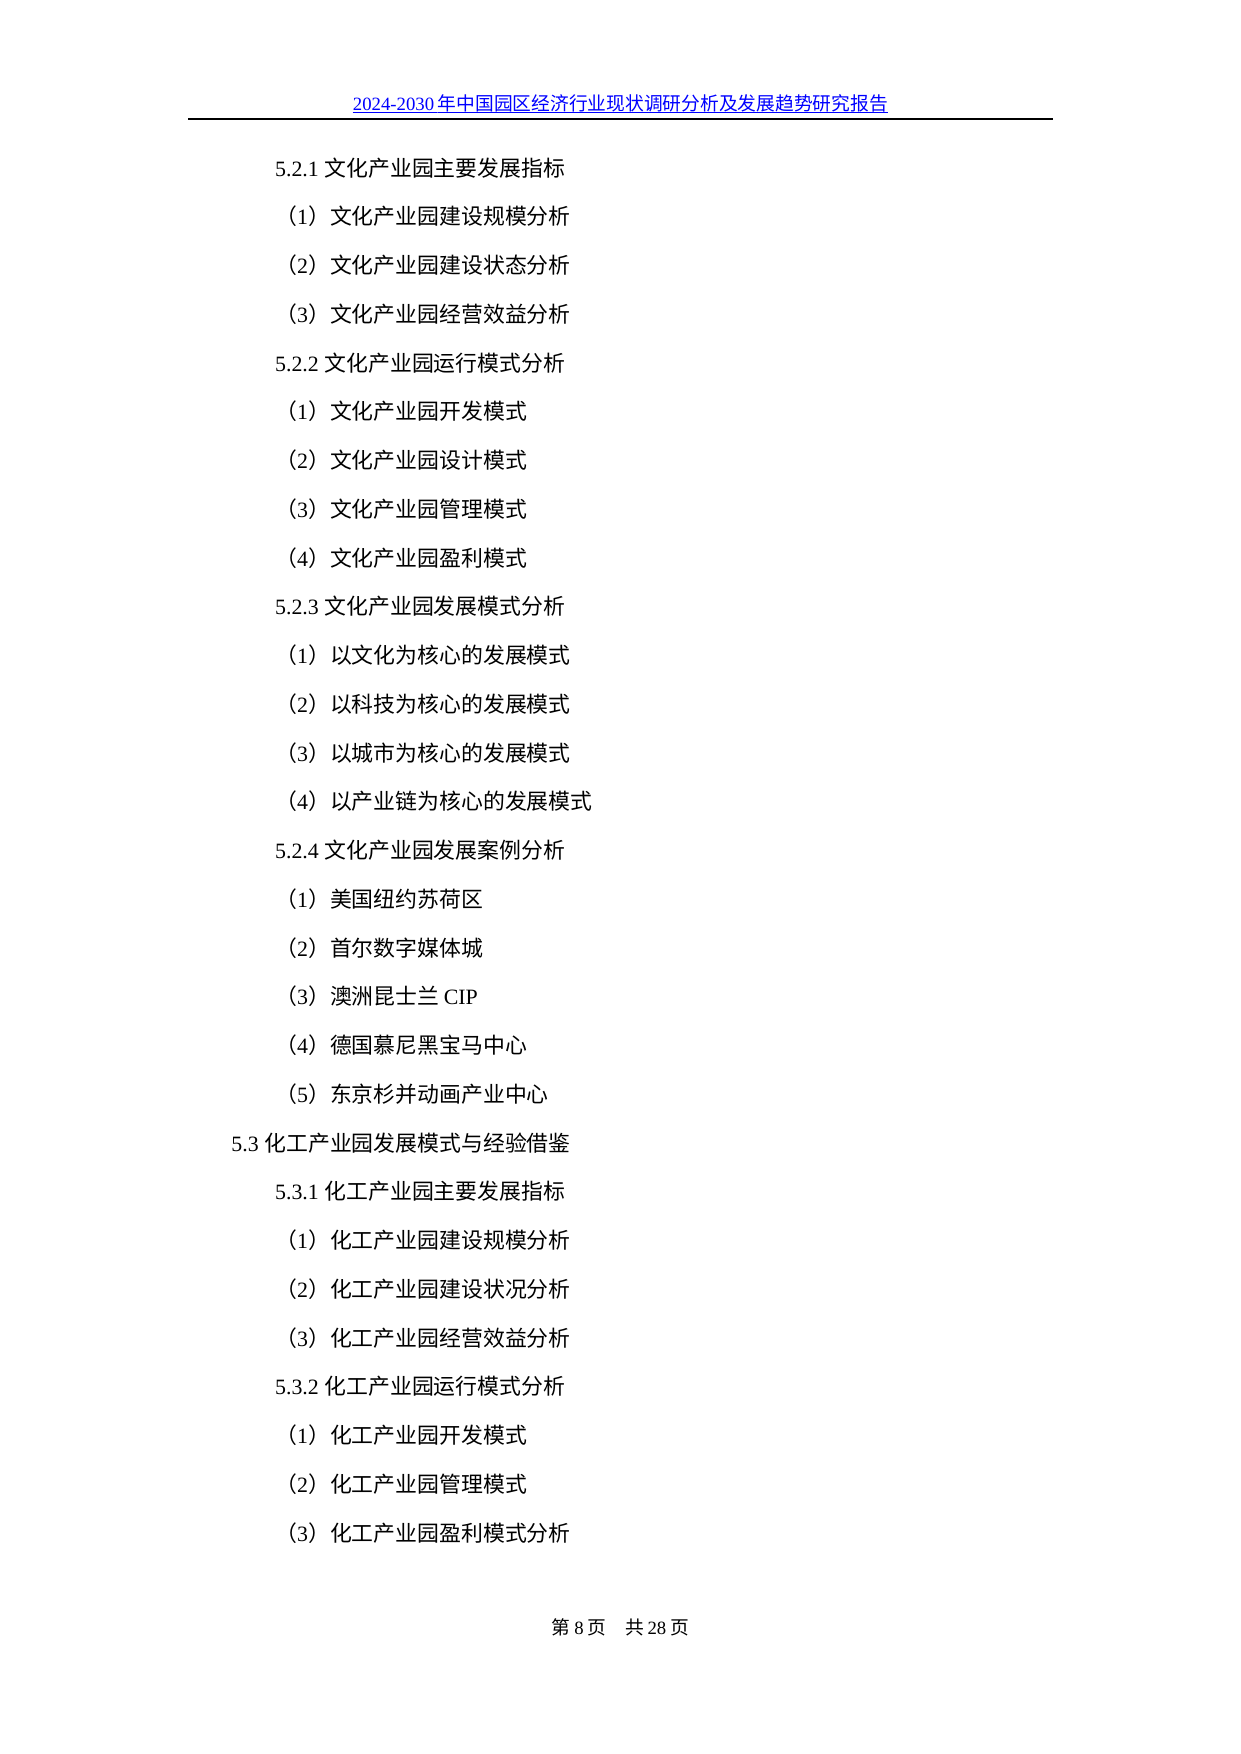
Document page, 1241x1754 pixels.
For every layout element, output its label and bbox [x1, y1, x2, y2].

text [187, 150, 1053, 1548]
